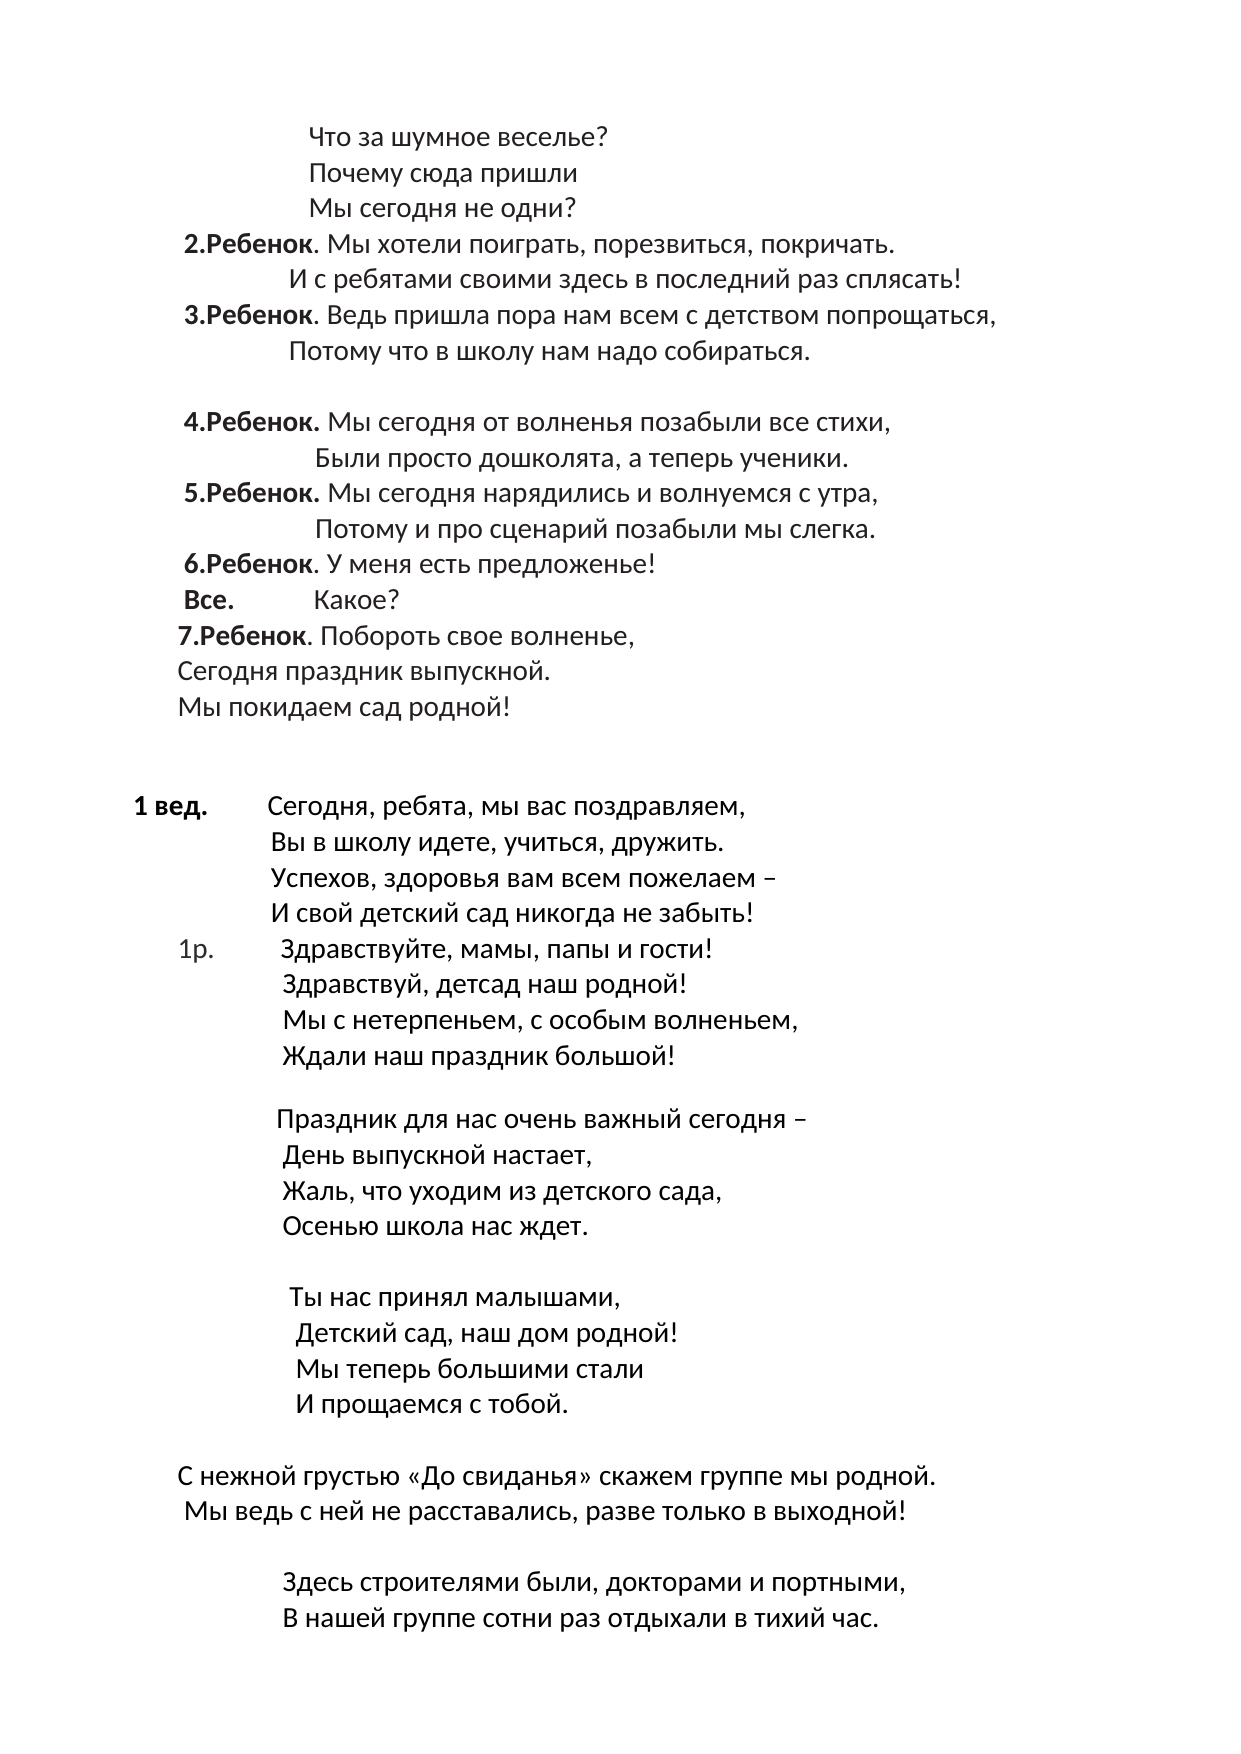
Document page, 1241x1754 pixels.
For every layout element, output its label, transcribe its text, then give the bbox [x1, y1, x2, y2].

text Ты нас принял малышами, [177, 1278, 1152, 1314]
text Потому что в школу нам надо собираться. [177, 332, 1152, 367]
text Сегодня праздник выпускной. [177, 652, 1152, 688]
text Были просто дошколята, а теперь ученики. [177, 439, 1152, 474]
text 2.Ребенок. Мы хотели поиграть, порезвиться, покричать. [177, 225, 1152, 261]
text Мы ведь с ней не расставались, разве только в выходной! [177, 1492, 1152, 1528]
text 5.Ребенок. Мы сегодня нарядились и волнуемся с утра, [177, 474, 1152, 510]
text В нашей группе сотни раз отдыхали в тихий час. [177, 1599, 1152, 1635]
text Все. Какое? [177, 581, 1152, 617]
text 4.Ребенок. Мы сегодня от волненья позабыли все стихи, [177, 403, 1152, 439]
text Мы сегодня не одни? [177, 189, 1152, 225]
text С нежной грустью «До свиданья» скажем группе мы родной. [177, 1457, 1152, 1492]
text 1 вед. Сегодня, ребята, мы вас поздравляем, [133, 787, 1152, 823]
text 1р. Здравствуйте, мамы, папы и гости! Здравствуй, детсад наш родной! Мы с нетерпеньем, с особым волненьем, Ждали наш праздник большой! [177, 930, 1152, 1100]
text Праздник для нас очень важный сегодня – День выпускной настает, Жаль, что уходим из детского сада, Осенью школа нас ждет. [177, 1100, 1152, 1243]
text Потому и про сценарий позабыли мы слегка. [177, 510, 1152, 546]
text Мы покидаем сад родной! [177, 688, 1152, 724]
text 6.Ребенок. У меня есть предложенье! [177, 546, 1152, 581]
text И свой детский сад никогда не забыть! [133, 894, 1152, 930]
text И с ребятами своими здесь в последний раз сплясать! [177, 261, 1152, 296]
text Детский сад, наш дом родной! [177, 1314, 1152, 1350]
text Что за шумное веселье? [177, 118, 1152, 154]
text Почему сюда пришли [177, 154, 1152, 189]
text Успехов, здоровья вам всем пожелаем – [133, 859, 1152, 894]
text Мы теперь большими стали [177, 1350, 1152, 1385]
text Вы в школу идете, учиться, дружить. [133, 823, 1152, 859]
text Здесь строителями были, докторами и портными, [177, 1563, 1152, 1599]
text 7.Ребенок. Побороть свое волненье, [177, 617, 1152, 652]
text И прощаемся с тобой. [177, 1385, 1152, 1421]
text 3.Ребенок. Ведь пришла пора нам всем с детством попрощаться, [177, 296, 1152, 332]
